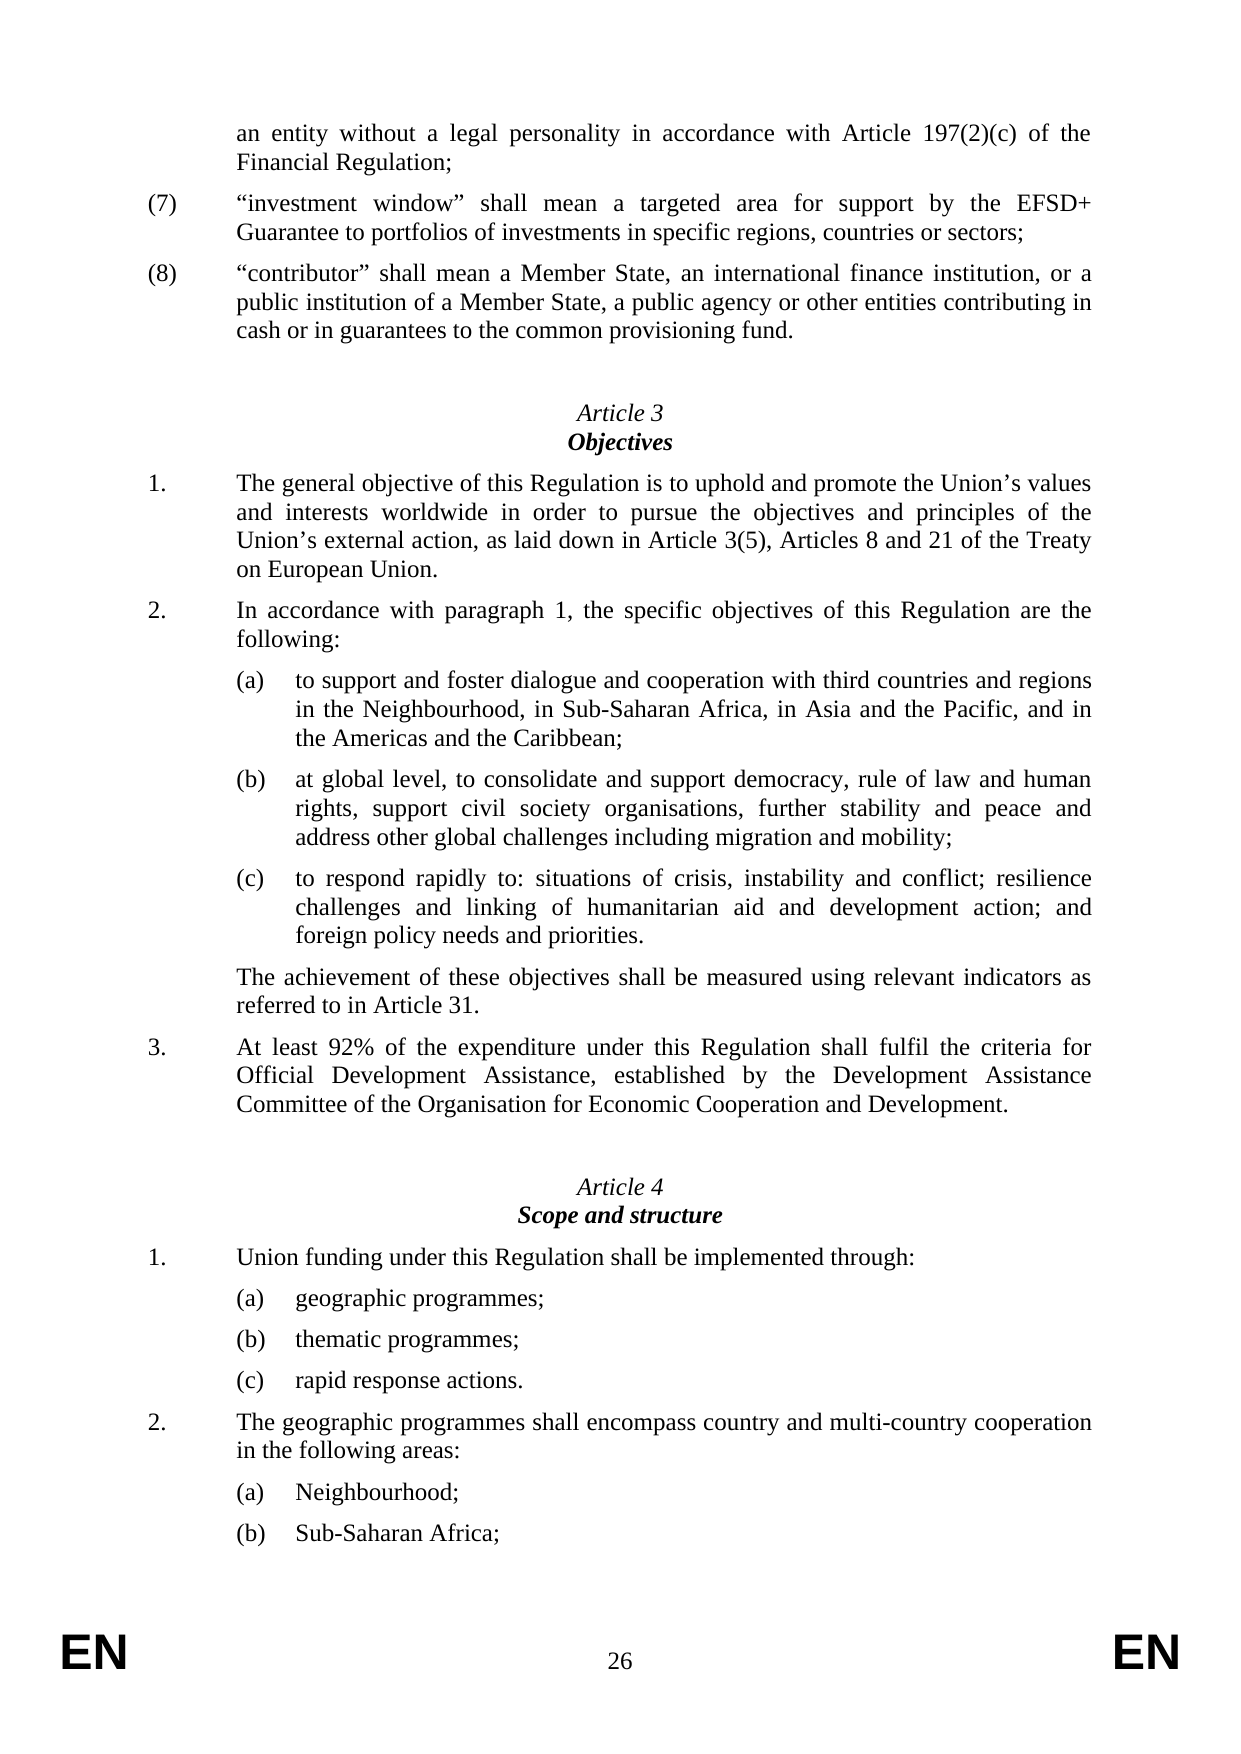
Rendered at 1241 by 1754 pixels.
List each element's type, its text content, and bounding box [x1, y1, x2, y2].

text “investment window” shall mean a targeted area for support by the EFSD+ Guarantee to portfolios of investments in specific regions, countries or sectors; [148, 188, 1093, 246]
text 3. At least 92% of the expenditure under this Regulation shall fulfil the criteria for Official Development Assistance, established by the Development Assistance Committee of the Organisation for Economic Cooperation and Development. [148, 1032, 1093, 1118]
text “contributor” shall mean a Member State, an international finance institution, or a public institution of a Member State, a public agency or other entities contributing in cash or in guarantees to the common provisioning fund. [148, 258, 1093, 344]
text to support and foster dialogue and cooperation with third countries and regions in the Neighbourhood, in Sub-Saharan Africa, in Asia and the Pacific, and in the Americas and the Caribbean; [236, 666, 1093, 752]
list Neighbourhood; [236, 1477, 1093, 1506]
text The achievement of these objectives shall be measured using relevant indicators as referred to in Article 31. [236, 962, 1093, 1019]
list Sub-Saharan Africa; [236, 1518, 1093, 1547]
text 2. In accordance with paragraph 1, the specific objectives of this Regulation are the following: [148, 596, 1093, 653]
text 2. The geographic programmes shall encompass country and multi-country cooperation in the following areas: [148, 1407, 1093, 1464]
list geographic programmes; [236, 1283, 1093, 1312]
list thematic programmes; [236, 1324, 1093, 1353]
text Article 3 Objectives [148, 398, 1093, 456]
text 1. Union funding under this Regulation shall be implemented through: [148, 1242, 1093, 1271]
text at global level, to consolidate and support democracy, rule of law and human rights, support civil society organisations, further stability and peace and address other global challenges including migration and mobility; [236, 764, 1093, 851]
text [148, 118, 1093, 176]
list rapid response actions. [236, 1366, 1093, 1394]
text to respond rapidly to: situations of crisis, instability and conflict; resilience challenges and linking of humanitarian aid and development action; and foreign policy needs and priorities. [236, 863, 1093, 949]
text Article 4 Scope and structure [148, 1172, 1093, 1229]
text 1. The general objective of this Regulation is to uphold and promote the Union’s values and interests worldwide in order to pursue the objectives and principles of the Union’s external action, as laid down in Article 3(5), Articles 8 and 21 of the Treaty on European Union. [148, 468, 1093, 583]
